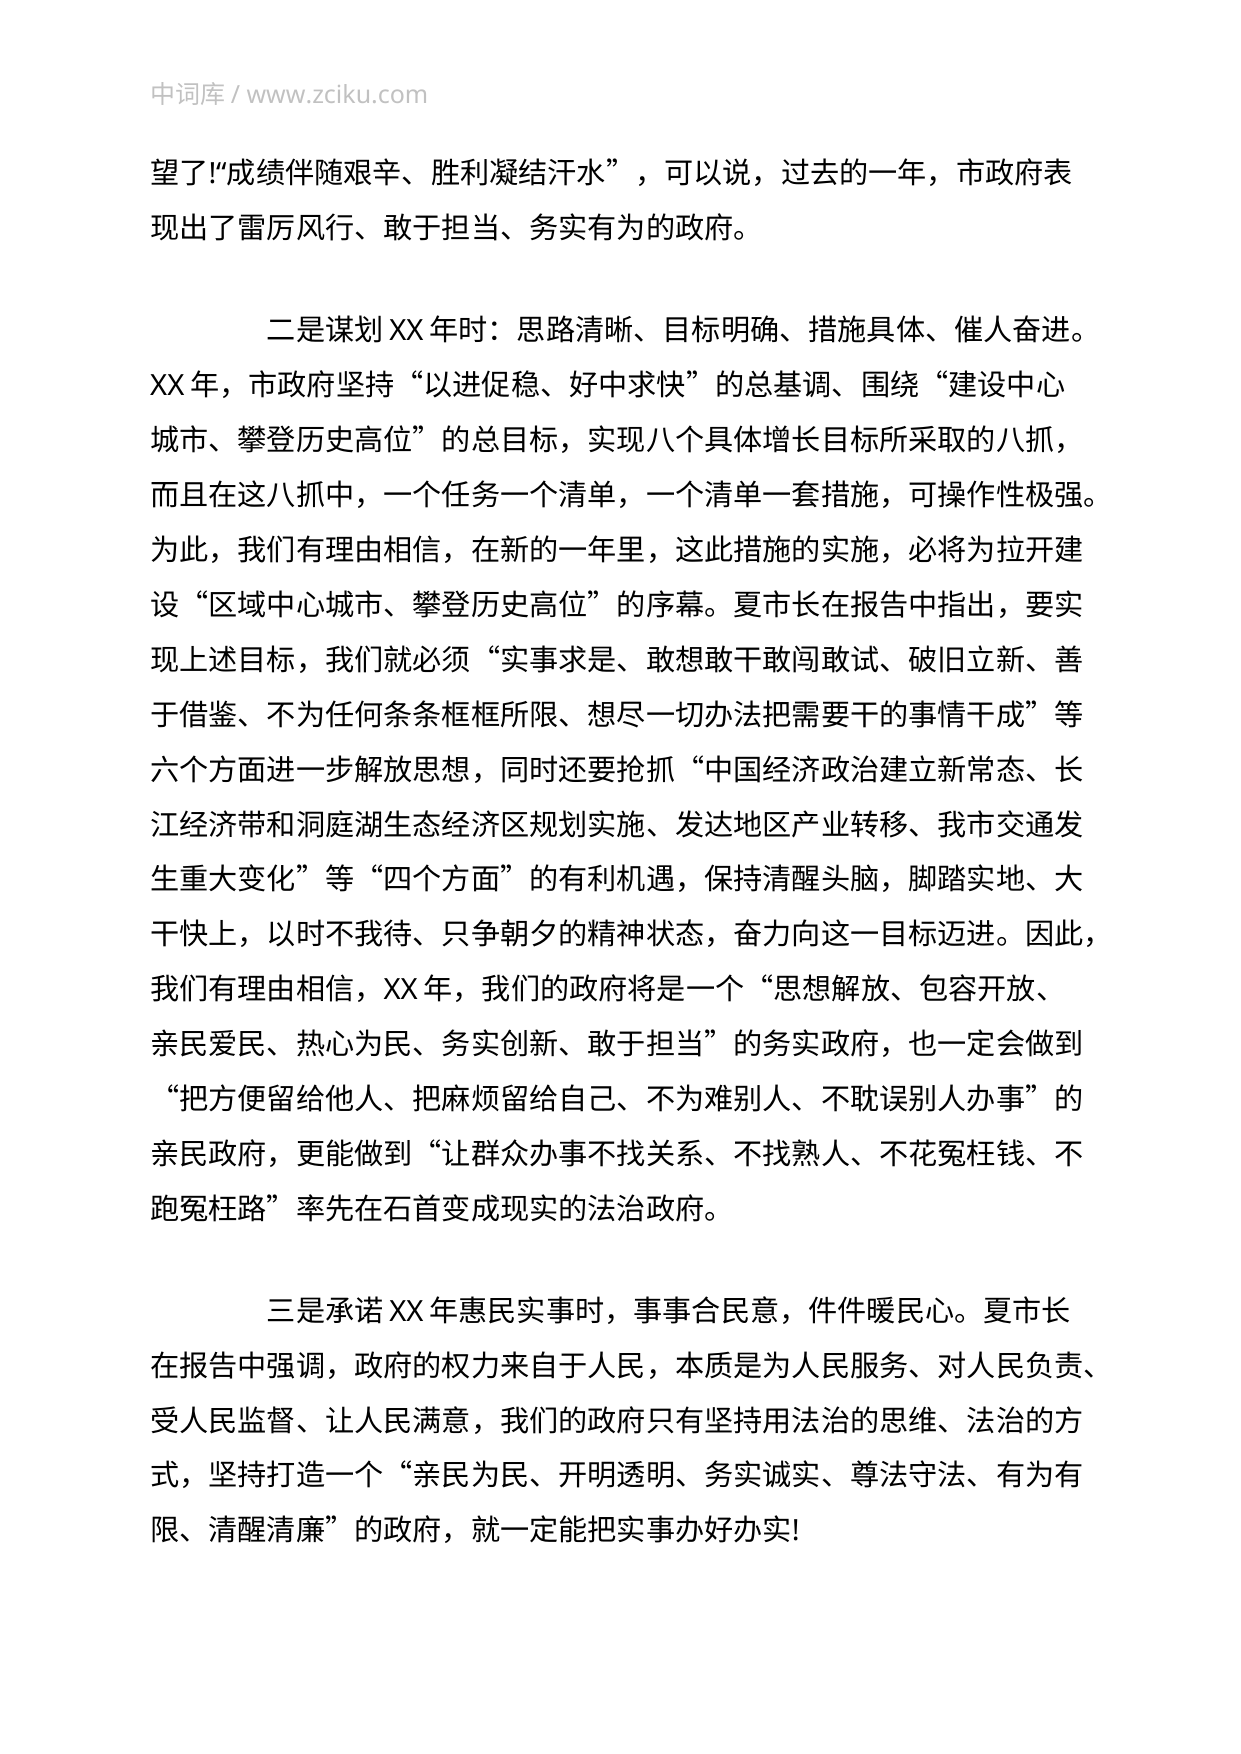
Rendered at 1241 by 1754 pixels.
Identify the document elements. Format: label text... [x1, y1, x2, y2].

text 二是谋划XX年时：思路清晰、目标明确、措施具体、催人奋进。XX年，市政府坚持“以进促稳、好中求快”的总基调、围绕“建设中心城市、攀登历史高位”的总目标，实现八个具体增长目标所采取的八抓，而且在这八抓中，一个任务一个清单，一个清单一套措施，可操作性极强。为此，我们有理由相信，在新的一年里，这此措施的实施，必将为拉开建设“区域中心城市、攀登历史高位”的序幕。夏市长在报告中指出，要实现上述目标，我们就必须“实事求是、敢想敢干敢闯敢试、破旧立新、善于借鉴、不为任何条条框框所限、想尽一切办法把需要干的事情干成”等六个方面进一步解放思想，同时还要抢抓“中国经济政治建立新常态、长江经济带和洞庭湖生态经济区规划实施、发达地区产业转移、我市交通发生重大变化”等“四个方面”的有利机遇，保持清醒头脑，脚踏实地、大干快上，以时不我待、只争朝夕的精神状态，奋力向这一目标迈进。因此，我们有理由相信，XX年，我们的政府将是一个“思想解放、包容开放、亲民爱民、热心为民、务实创新、敢于担当”的务实政府，也一定会做到“把方便留给他人、把麻烦留给自己、不为难别人、不耽误别人办事”的亲民政府，更能做到“让群众办事不找关系、不找熟人、不花冤枉钱、不跑冤枉路”率先在石首变成现实的法治政府。 [150, 307, 1090, 1228]
text 三是承诺XX年惠民实事时，事事合民意，件件暖民心。夏市长在报告中强调，政府的权力来自于人民，本质是为人民服务、对人民负责、受人民监督、让人民满意，我们的政府只有坚持用法治的思维、法治的方式，坚持打造一个“亲民为民、开明透明、务实诚实、尊法守法、有为有限、清醒清廉”的政府，就一定能把实事办好办实! [150, 1287, 1090, 1549]
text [150, 150, 1090, 247]
